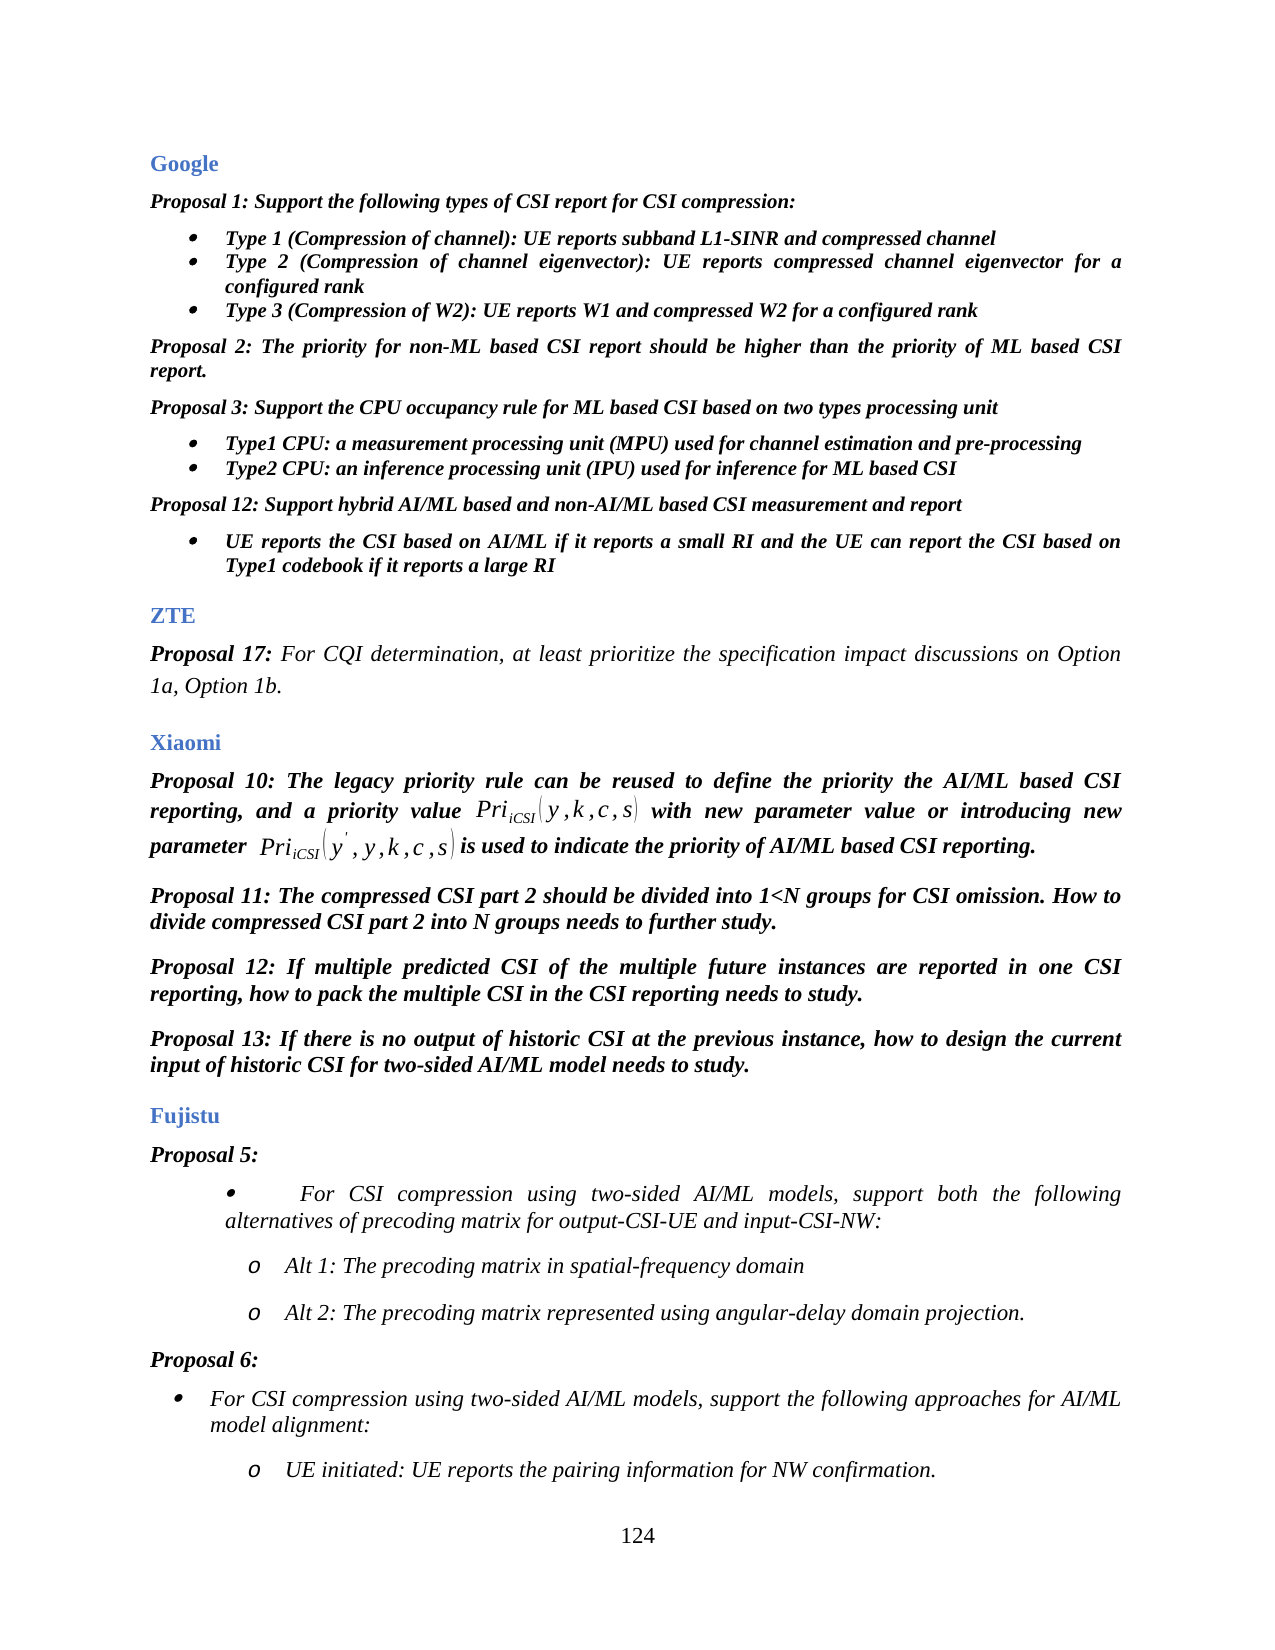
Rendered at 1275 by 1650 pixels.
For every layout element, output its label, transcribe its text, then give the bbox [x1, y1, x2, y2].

list Type 1 (Compression of channel): UE reports subband L1-SINR and compressed channel [187, 225, 1125, 249]
list Type 2 (Compression of channel eigenvector): UE reports compressed channel eigenvector for a configured rank [187, 249, 1125, 298]
text Proposal 3: Support the CPU occupancy rule for ML based CSI based on two types processing unit [150, 395, 1125, 419]
list Type1 CPU: a measurement processing unit (MPU) used for channel estimation and pre-processing [187, 431, 1125, 455]
text Xiaomi [150, 729, 1125, 755]
text Proposal 6: [150, 1346, 1125, 1372]
text Proposal 11: The compressed CSI part 2 should be divided into 1<N groups for CSI omission. How to divide compressed CSI part 2 into N groups needs to further study. [150, 882, 1125, 935]
text ZTE [150, 602, 1125, 628]
list UE reports the CSI based on AI/ML if it reports a small RI and the UE can report the CSI based on Type1 codebook if it reports a large RI [187, 528, 1125, 577]
list Alt 1: The precoding matrix in spatial-frequency domain [247, 1252, 1125, 1280]
list UE initiated: UE reports the pairing information for NW confirmation. [247, 1456, 1125, 1484]
text Proposal 10: The legacy priority rule can be reused to define the priority the AI/ML based CSI reporting, and a priority value with new parameter value or introducing new parameter is used to indicate the priority of AI/ML based CSI reporting. [150, 767, 1125, 863]
list Type 3 (Compression of W2): UE reports W1 and compressed W2 for a configured rank [187, 298, 1125, 322]
text Google [150, 150, 1125, 176]
text Proposal 13: If there is no output of historic CSI at the previous instance, how to design the current input of historic CSI for two-sided AI/ML model needs to study. [150, 1025, 1125, 1078]
text Proposal 1: Support the following types of CSI report for CSI compression: [150, 189, 1125, 213]
list Type2 CPU: an inference processing unit (IPU) used for inference for ML based CSI [187, 455, 1125, 479]
list Alt 2: The precoding matrix represented using angular-delay domain projection. [247, 1299, 1125, 1327]
list For CSI compression using two-sided AI/ML models, support the following approaches for AI/ML model alignment: [172, 1384, 1125, 1437]
text Proposal 12: If multiple predicted CSI of the multiple future instances are reported in one CSI reporting, how to pack the multiple CSI in the CSI reporting needs to study. [150, 953, 1125, 1006]
text Fujistu [150, 1103, 1125, 1129]
text Proposal 5: [150, 1141, 1125, 1168]
list For CSI compression using two-sided AI/ML models, support both the following alternatives of precoding matrix for output-CSI-UE and input-CSI-NW: [225, 1180, 1125, 1233]
text Proposal 12: Support hybrid AI/ML based and non-AI/ML based CSI measurement and report [150, 492, 1125, 516]
list Proposal 17: For CQI determination, at least prioritize the specification impact discussions on Option 1a, Option 1b. [150, 641, 1125, 698]
text Proposal 2: The priority for non-ML based CSI report should be higher than the priority of ML based CSI report. [150, 334, 1125, 382]
